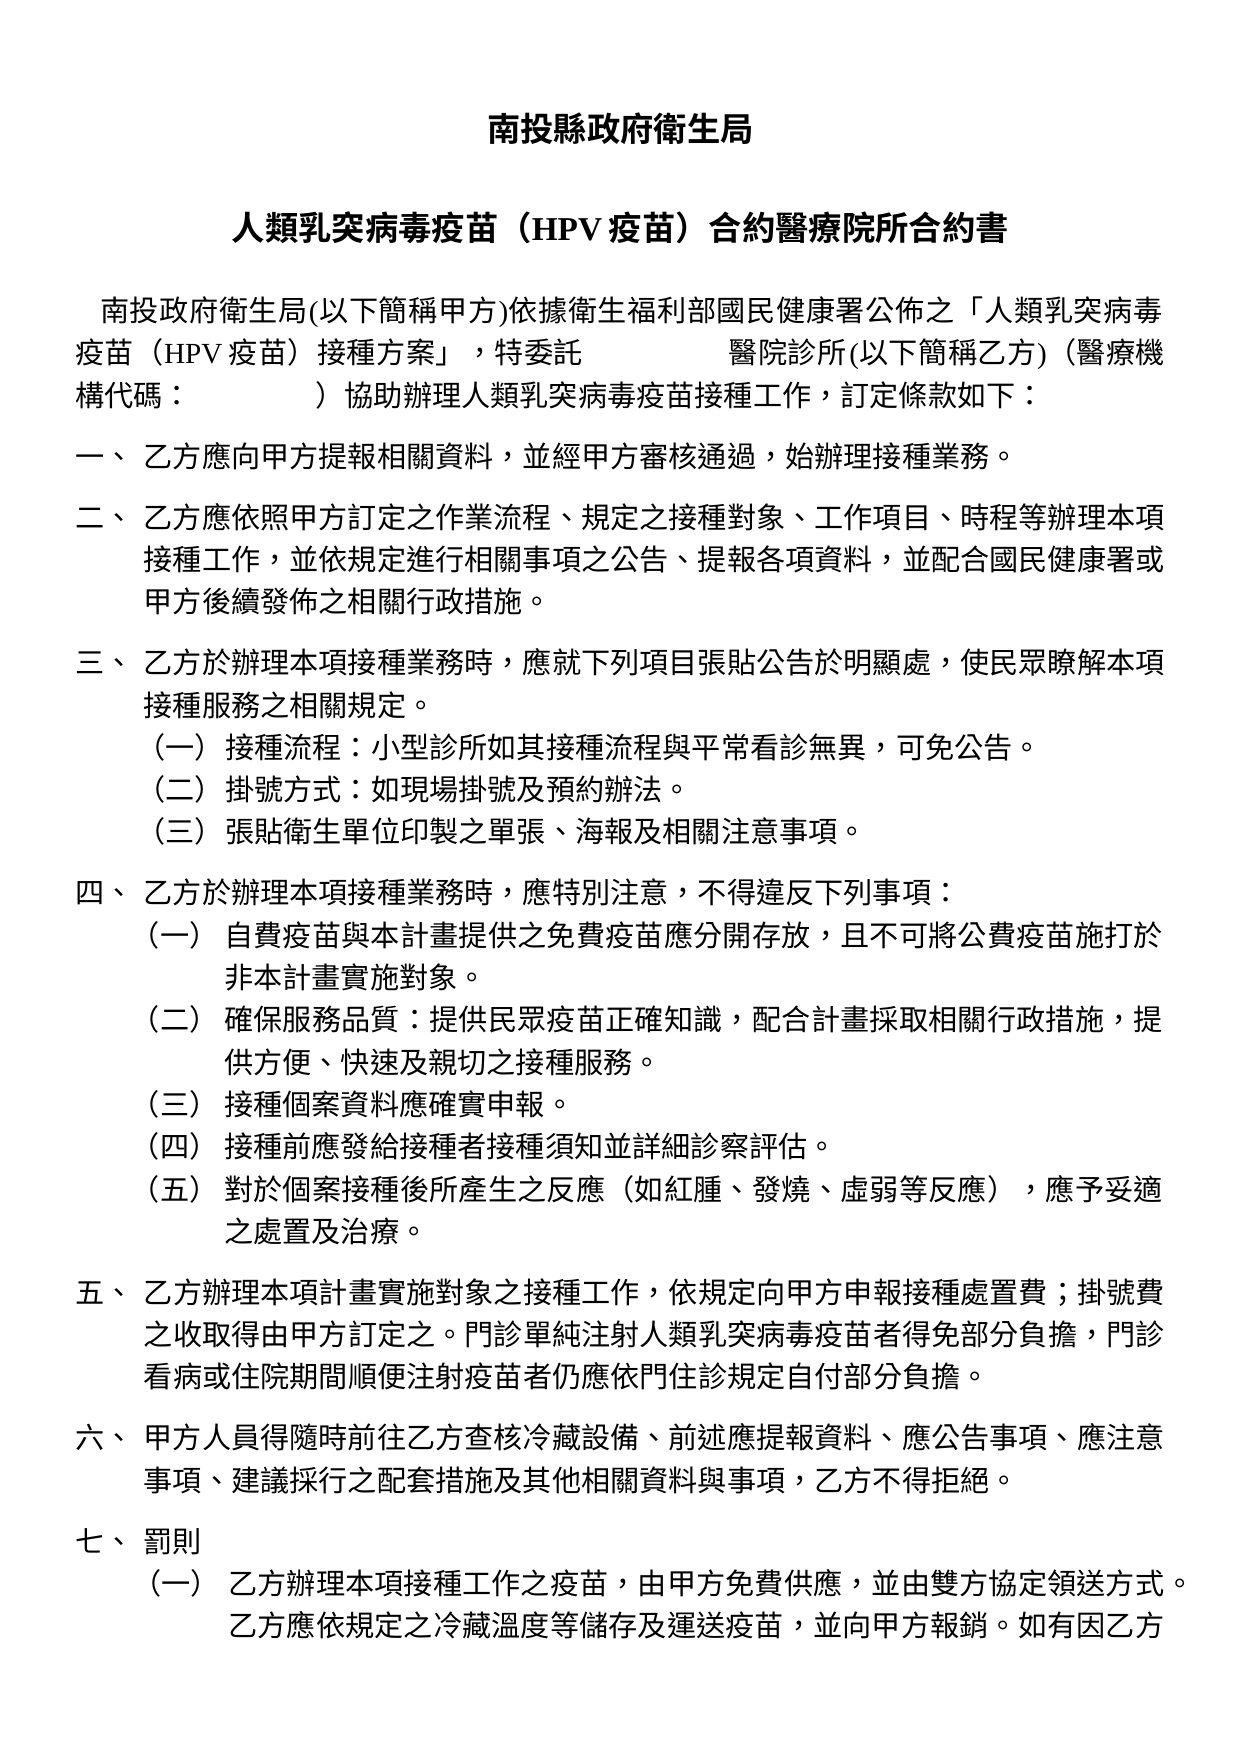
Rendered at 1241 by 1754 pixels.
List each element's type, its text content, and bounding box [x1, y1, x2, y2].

text 南投縣政府衛生局 [75, 89, 1165, 164]
text （一） 自費疫苗與本計畫提供之免費疫苗應分開存放，且不可將公費疫苗施打於非本計畫實施對象。 [131, 912, 1165, 997]
list 張貼衛生單位印製之單張、海報及相關注意事項。 [136, 809, 1165, 851]
text （二） 確保服務品質：提供民眾疫苗正確知識，配合計畫採取相關行政措施，提供方便、快速及親切之接種服務。 [131, 997, 1165, 1082]
text 南投政府衛生局(以下簡稱甲方)依據衛生福利部國民健康署公佈之「人類乳突病毒疫苗（HPV疫苗）接種方案」，特委託 醫院診所(以下簡稱乙方)（醫療機構代碼： ）協助辦理人類乳突病毒疫苗接種工作，訂定條款如下： [75, 288, 1165, 414]
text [132, 1561, 1165, 1645]
list 掛號方式：如現場掛號及預約辦法。 [136, 767, 1165, 809]
list 乙方辦理本項計畫實施對象之接種工作，依規定向甲方申報接種處置費；掛號費之收取得由甲方訂定之。門診單純注射人類乳突病毒疫苗者得免部分負擔，門診看病或住院期間順便注射疫苗者仍應依門住診規定自付部分負擔。 [75, 1269, 1165, 1396]
list 接種流程：小型診所如其接種流程與平常看診無異，可免公告。 [136, 724, 1165, 767]
text （三） 接種個案資料應確實申報。 [131, 1082, 1165, 1124]
text （五） 對於個案接種後所產生之反應（如紅腫、發燒、虛弱等反應），應予妥適之處置及治療。 [131, 1166, 1165, 1251]
list 乙方於辦理本項接種業務時，應就下列項目張貼公告於明顯處，使民眾瞭解本項接種服務之相關規定。 [75, 640, 1165, 724]
text 人類乳突病毒疫苗（HPV疫苗）合約醫療院所合約書 [75, 188, 1165, 263]
text （四） 接種前應發給接種者接種須知並詳細診察評估。 [131, 1124, 1165, 1166]
list 乙方於辦理本項接種業務時，應特別注意，不得違反下列事項： [75, 870, 1165, 912]
list 罰則 [75, 1518, 1165, 1561]
list 甲方人員得隨時前往乙方查核冷藏設備、前述應提報資料、應公告事項、應注意事項、建議採行之配套措施及其他相關資料與事項，乙方不得拒絕。 [75, 1415, 1165, 1500]
list 乙方應向甲方提報相關資料，並經甲方審核通過，始辦理接種業務。 [75, 433, 1165, 476]
list 乙方應依照甲方訂定之作業流程、規定之接種對象、工作項目、時程等辦理本項接種工作，並依規定進行相關事項之公告、提報各項資料，並配合國民健康署或甲方後續發佈之相關行政措施。 [75, 494, 1165, 621]
